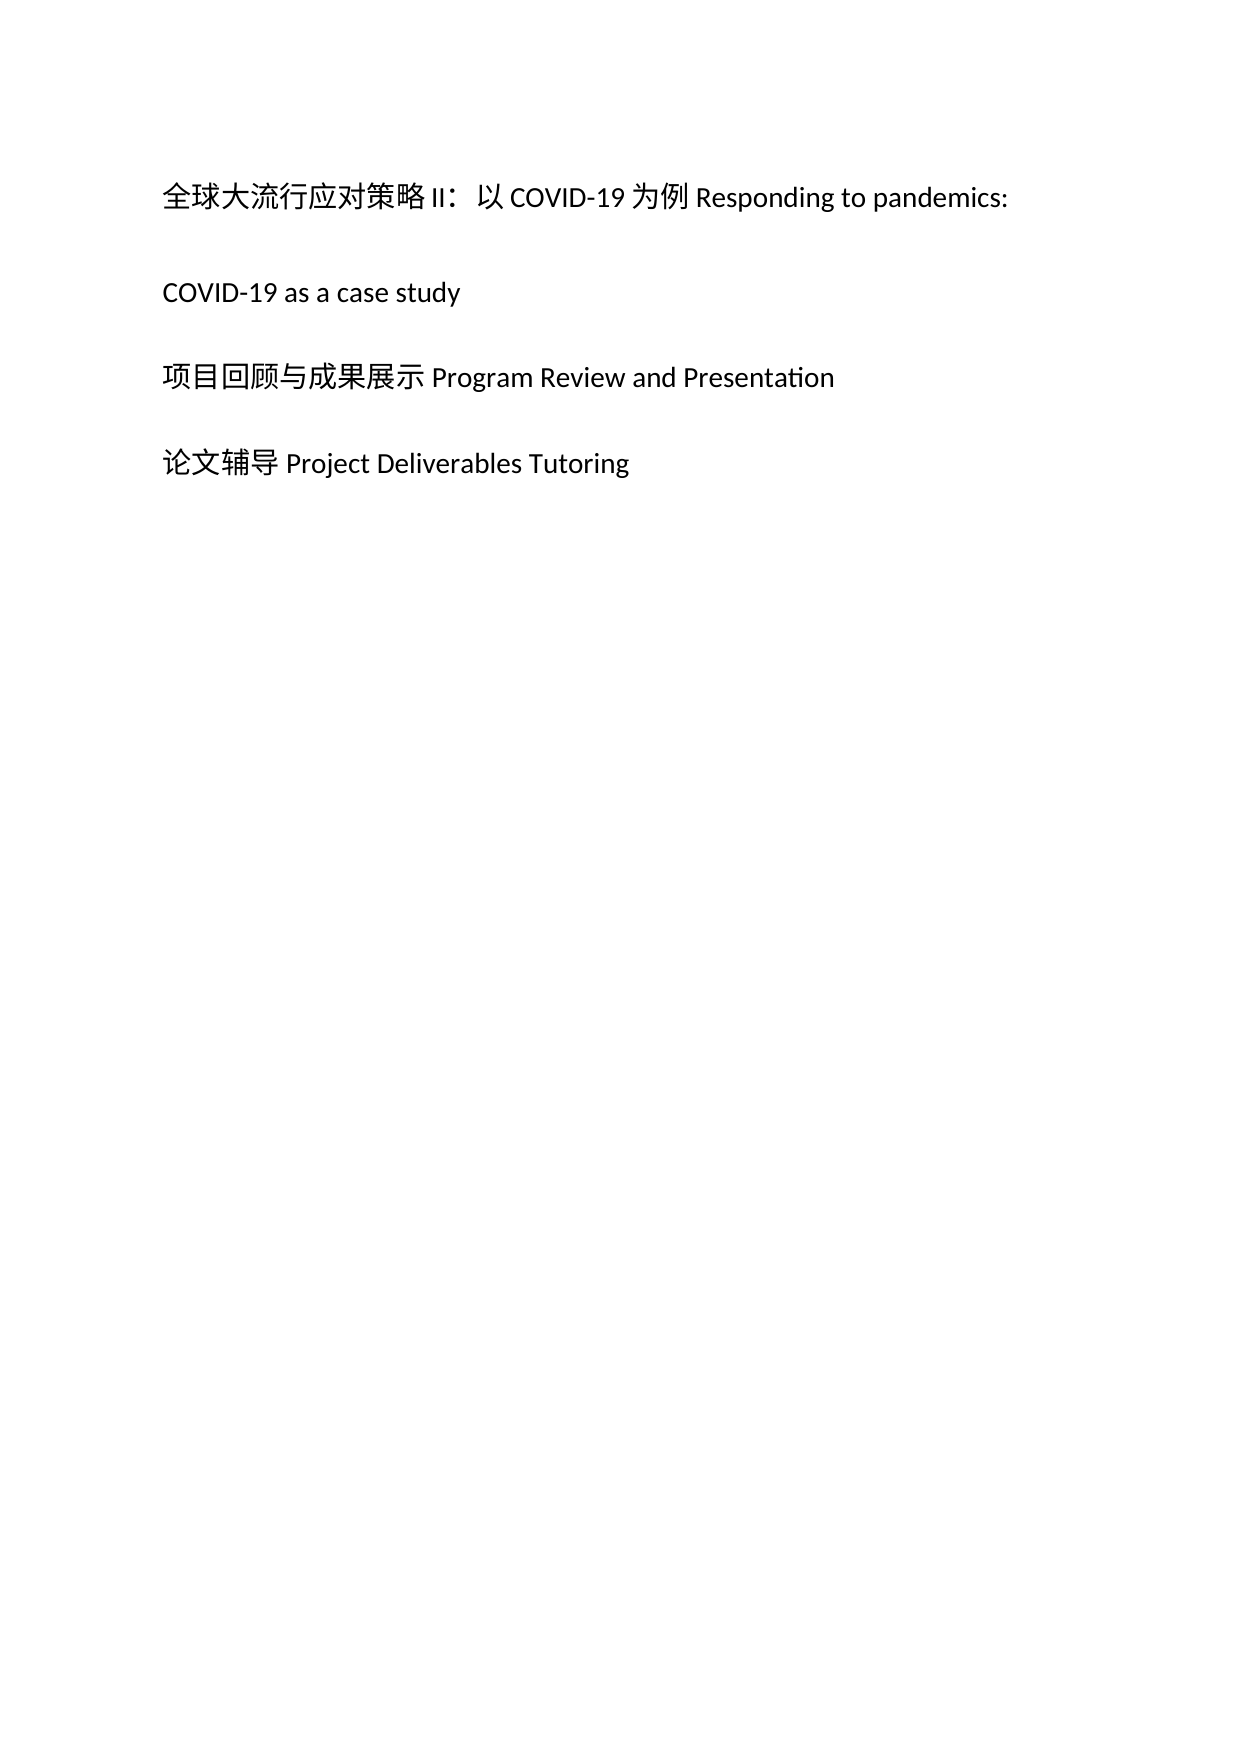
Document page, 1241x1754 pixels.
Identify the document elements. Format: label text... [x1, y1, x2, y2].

text 论文辅导 Project Deliverables Tutoring [162, 428, 1078, 493]
text 全球大流行应对策略II：以COVID-19为例 Responding to pandemics: COVID-19 as a case study [162, 162, 1078, 324]
text 项目回顾与成果展示 Program Review and Presentation [162, 342, 1078, 407]
